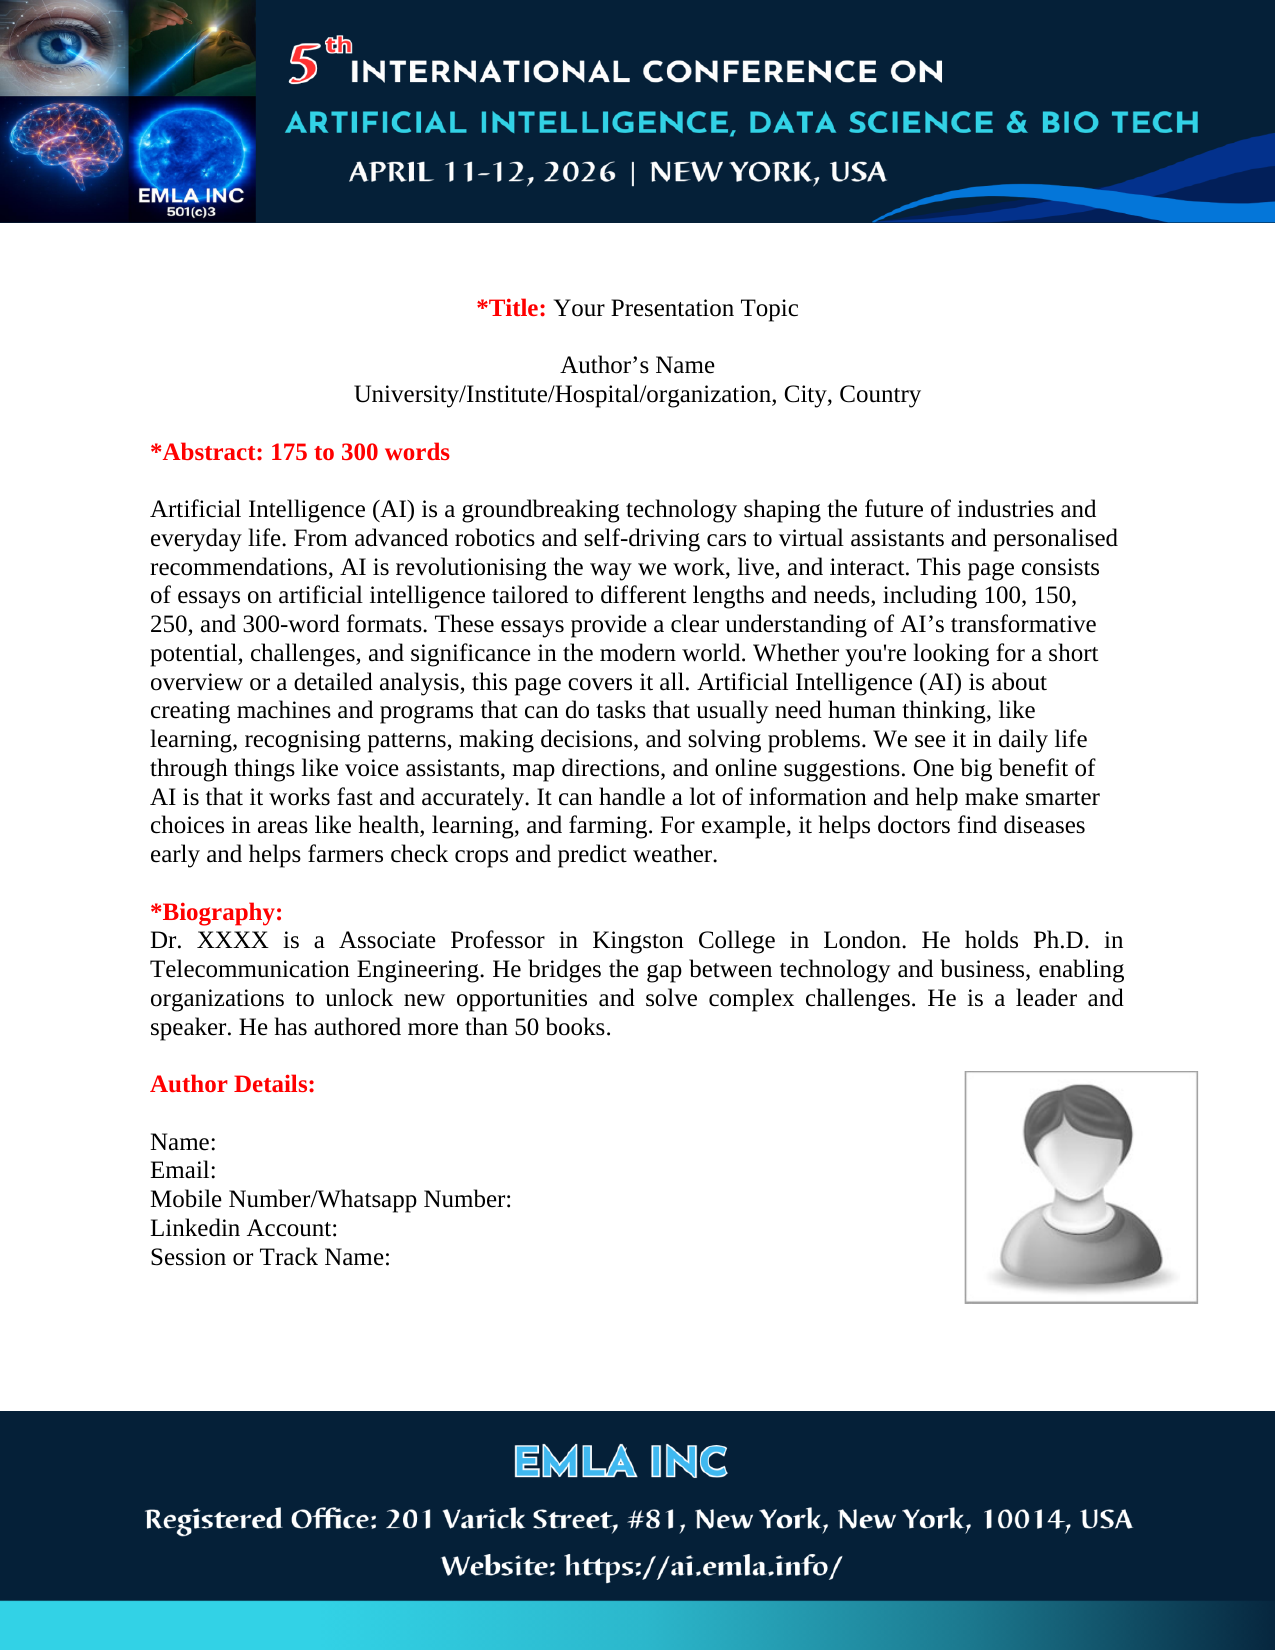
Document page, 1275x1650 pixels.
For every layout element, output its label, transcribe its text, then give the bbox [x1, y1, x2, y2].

text Dr. XXXX is a Associate Professor in Kingston College in London. He holds Ph.D. in Telecommunication Engineering. He bridges the gap between technology and business, enabling organizations to unlock new opportunities and solve complex challenges. He is a leader and speaker. He has authored more than 50 books. [150, 925, 1125, 1040]
text *Title: Your Presentation Topic [150, 293, 1125, 322]
text Author Details: Name: Email: Mobile Number/Whatsapp Number: Linkedin Account: Session or Track Name: [150, 1069, 1125, 1270]
picture [0, 0, 1275, 223]
picture [964, 1071, 1199, 1304]
text Author’s Name University/Institute/Hospital/organization, City, Country [150, 322, 1125, 408]
text *Biography: [150, 897, 1125, 925]
text *Abstract: 175 to 300 words Artificial Intelligence (AI) is a groundbreaking technology shaping the future of industries and everyday life. From advanced robotics and self-driving cars to virtual assistants and personalised recommendations, AI is revolutionising the way we work, live, and interact. This page consists of essays on artificial intelligence tailored to different lengths and needs, including 100, 150, 250, and 300-word formats. These essays provide a clear understanding of AI’s transformative potential, challenges, and significance in the modern world. Whether you're looking for a short overview or a detailed analysis, this page covers it all. Artificial Intelligence (AI) is about creating machines and programs that can do tasks that usually need human thinking, like learning, recognising patterns, making decisions, and solving problems. We see it in daily life through things like voice assistants, map directions, and online suggestions. One big benefit of AI is that it works fast and accurately. It can handle a lot of information and help make smarter choices in areas like health, learning, and farming. For example, it helps doctors find diseases early and helps farmers check crops and predict weather. [150, 437, 1125, 868]
picture [0, 1411, 1275, 1650]
